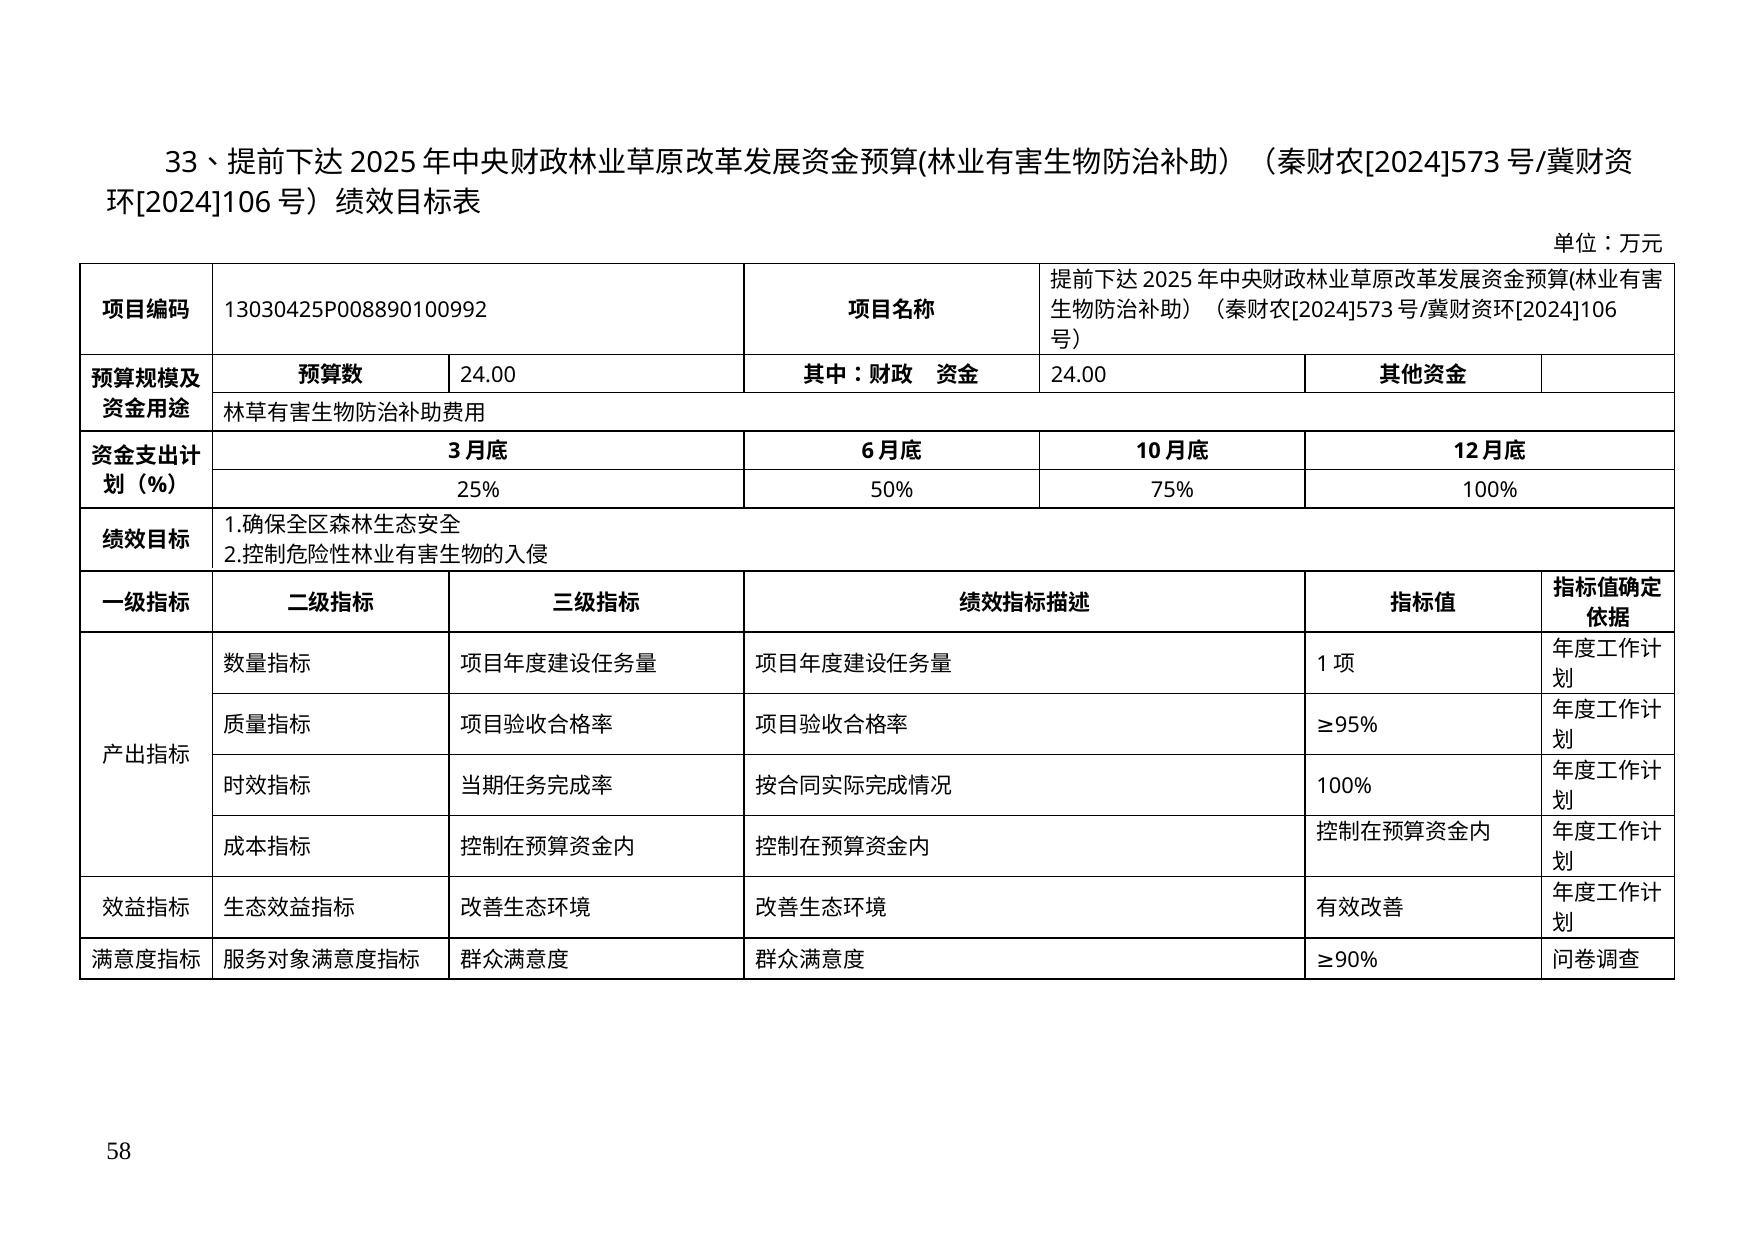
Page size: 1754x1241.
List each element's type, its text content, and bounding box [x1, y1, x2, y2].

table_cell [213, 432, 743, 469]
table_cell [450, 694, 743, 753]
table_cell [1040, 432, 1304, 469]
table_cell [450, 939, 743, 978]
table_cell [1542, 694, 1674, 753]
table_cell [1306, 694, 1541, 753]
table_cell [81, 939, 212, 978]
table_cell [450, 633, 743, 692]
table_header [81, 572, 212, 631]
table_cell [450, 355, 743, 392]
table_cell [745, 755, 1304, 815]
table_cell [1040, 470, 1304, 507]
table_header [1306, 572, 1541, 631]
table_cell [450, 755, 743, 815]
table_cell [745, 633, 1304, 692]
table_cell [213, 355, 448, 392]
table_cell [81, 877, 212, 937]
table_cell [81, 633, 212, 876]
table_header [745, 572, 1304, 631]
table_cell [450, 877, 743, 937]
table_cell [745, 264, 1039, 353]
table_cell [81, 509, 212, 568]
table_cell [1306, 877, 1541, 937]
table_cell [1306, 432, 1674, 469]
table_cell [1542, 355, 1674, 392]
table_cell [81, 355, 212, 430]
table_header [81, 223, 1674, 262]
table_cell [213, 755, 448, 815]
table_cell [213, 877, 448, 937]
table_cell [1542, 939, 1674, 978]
text 33、提前下达2025年中央财政林业草原改革发展资金预算(林业有害生物防治补助）（秦财农[2024]573号/冀财资环[2024]106号）绩效目标表 [106, 142, 1648, 221]
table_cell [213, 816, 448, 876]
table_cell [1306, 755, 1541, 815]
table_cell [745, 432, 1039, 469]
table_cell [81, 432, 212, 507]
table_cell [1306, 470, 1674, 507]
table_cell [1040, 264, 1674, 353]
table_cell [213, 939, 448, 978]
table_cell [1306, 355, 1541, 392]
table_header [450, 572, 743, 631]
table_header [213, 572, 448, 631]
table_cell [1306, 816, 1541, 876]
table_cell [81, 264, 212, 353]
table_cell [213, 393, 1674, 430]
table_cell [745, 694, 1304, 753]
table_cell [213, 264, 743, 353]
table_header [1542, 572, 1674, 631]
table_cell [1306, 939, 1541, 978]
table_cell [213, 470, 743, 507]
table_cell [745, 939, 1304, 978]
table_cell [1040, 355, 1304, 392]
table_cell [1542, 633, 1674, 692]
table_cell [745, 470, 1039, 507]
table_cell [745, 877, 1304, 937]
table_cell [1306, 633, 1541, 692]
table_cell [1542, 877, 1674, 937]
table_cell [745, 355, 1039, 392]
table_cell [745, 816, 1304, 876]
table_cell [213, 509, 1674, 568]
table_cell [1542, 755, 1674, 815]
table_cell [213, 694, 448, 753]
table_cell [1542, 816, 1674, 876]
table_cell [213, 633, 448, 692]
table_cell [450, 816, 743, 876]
